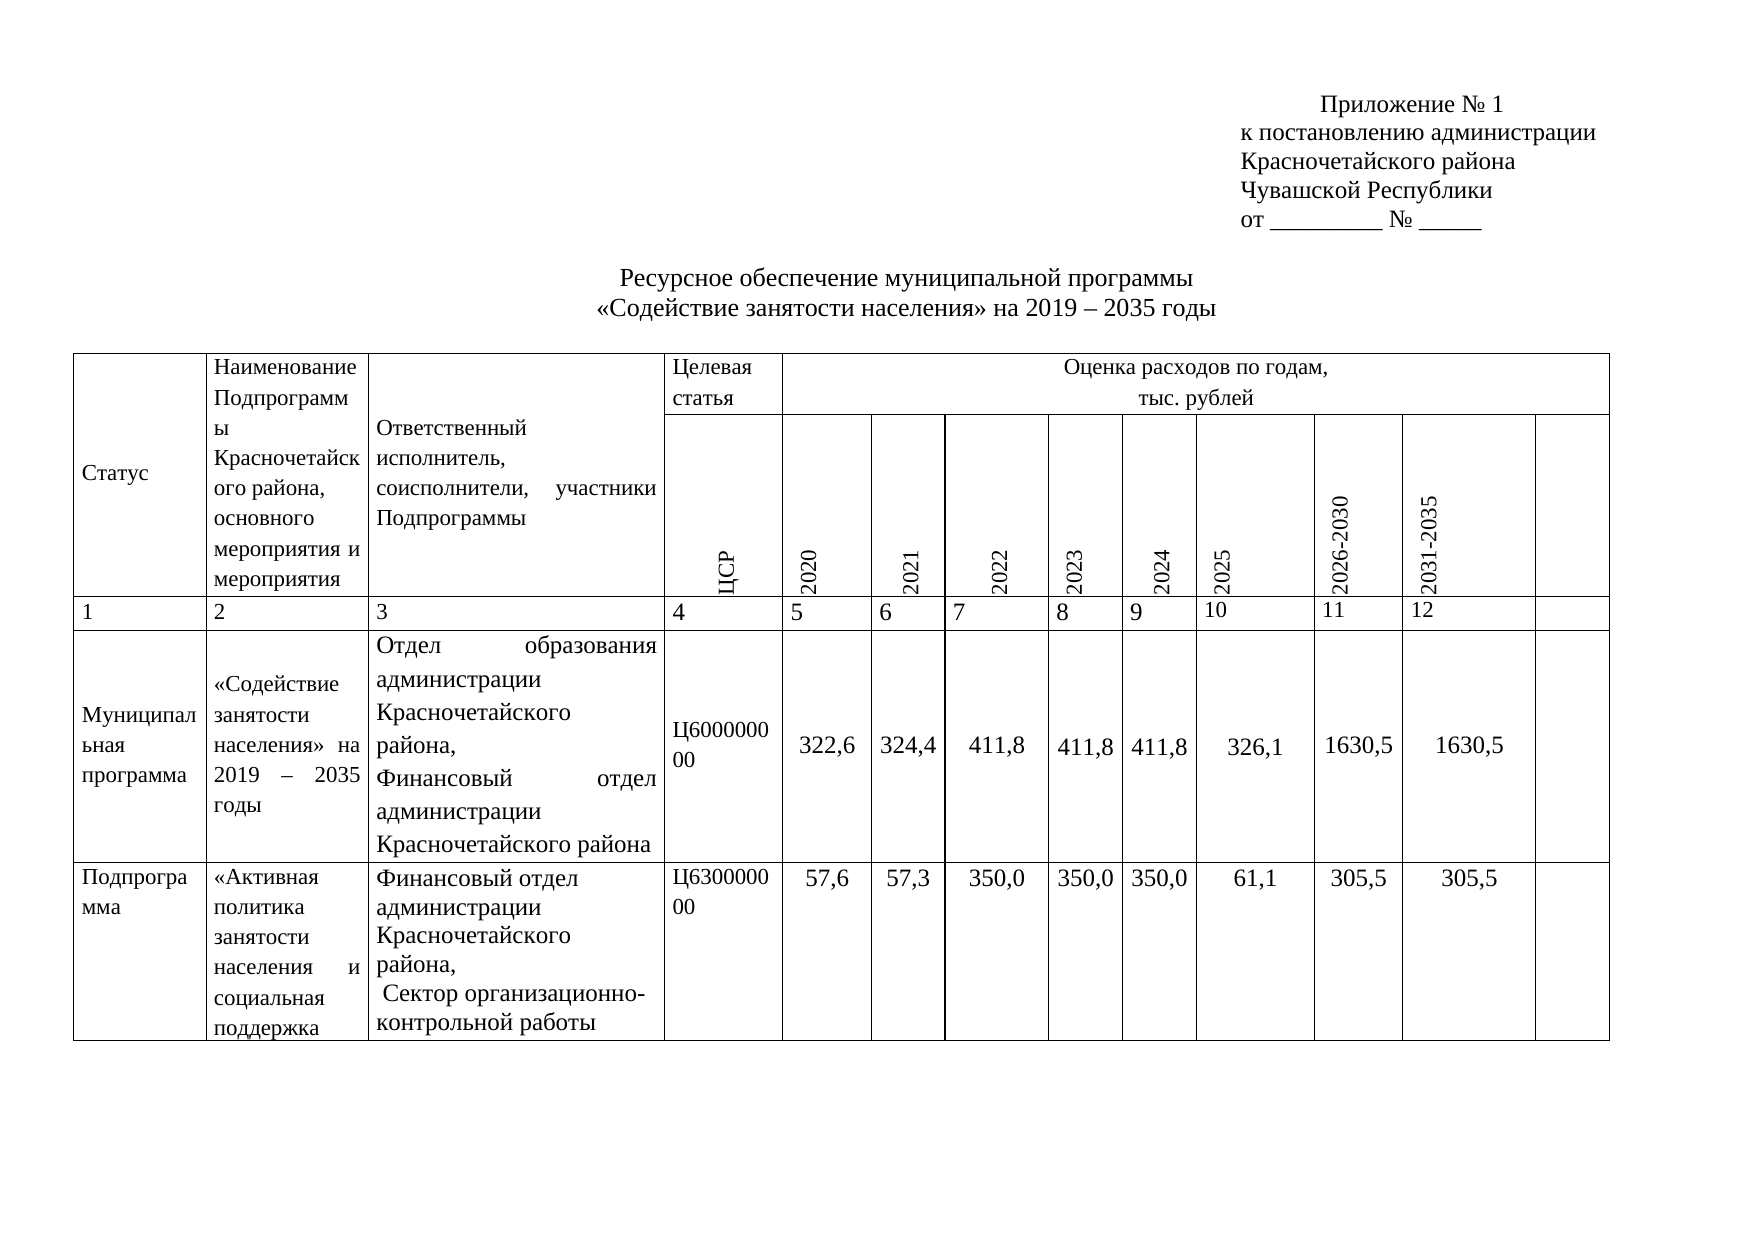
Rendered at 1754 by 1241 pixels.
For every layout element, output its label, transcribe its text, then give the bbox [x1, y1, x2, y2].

table_cell ЦСР [665, 415, 782, 596]
table_cell 2024 [1123, 415, 1196, 596]
table_cell 5 [783, 597, 871, 629]
table_cell 6 [872, 597, 944, 629]
table_cell 10 [1197, 597, 1314, 629]
table_cell Муниципальная программа [74, 631, 206, 862]
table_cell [369, 863, 664, 1040]
table_cell 2022 [946, 415, 1048, 596]
table_cell 2031-2035 [1403, 415, 1535, 596]
table_cell 12 [1403, 597, 1535, 629]
table_cell Отдел образования администрации Красночетайского района, Финансовый отдел администрации Красночетайского района [369, 631, 664, 862]
table_cell 350,0 [1049, 863, 1122, 1040]
table_cell 350,0 [1123, 863, 1196, 1040]
table_cell 8 [1049, 597, 1122, 629]
table_cell 411,8 [946, 631, 1048, 862]
text Ресурсное обеспечение муниципальной программы [118, 262, 1636, 292]
text «Содействие занятости населения» на 2019 – 2035 годы [118, 292, 1636, 322]
table_cell 2023 [1049, 415, 1122, 596]
table_cell 322,6 [783, 631, 871, 862]
table_cell 411,8 [1123, 631, 1196, 862]
table_cell 326,1 [1197, 631, 1314, 862]
text к постановлению администрации Красночетайского района [1240, 117, 1636, 175]
table_cell 2 [207, 597, 368, 629]
table_cell 411,8 [1049, 631, 1122, 862]
table_cell 9 [1123, 597, 1196, 629]
table_cell 11 [1315, 597, 1402, 629]
table_cell 2021 [872, 415, 944, 596]
table_cell 4 [665, 597, 782, 629]
table_cell 305,5 [1403, 863, 1535, 1040]
text Приложение № 1 [1270, 89, 1636, 117]
table_cell [1536, 863, 1609, 1040]
table_cell 350,0 [946, 863, 1048, 1040]
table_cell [207, 863, 368, 1040]
text от _________ № _____ [1240, 204, 1636, 232]
table_header Наименование Подпрограммы Красночетайского района, основного мероприятия и мероприятия [207, 354, 368, 596]
table_cell [1536, 597, 1609, 629]
table_cell «Содействие занятости населения» на 2019 – 2035 годы [207, 631, 368, 862]
table_cell 7 [946, 597, 1048, 629]
table_cell 324,4 [872, 631, 944, 862]
table_header Оценка расходов по годам, тыс. рублей [783, 354, 1609, 414]
table_cell Подпрограмма [74, 863, 206, 1040]
table_cell 1630,5 [1315, 631, 1402, 862]
table_cell 2025 [1197, 415, 1314, 596]
table_cell 57,3 [872, 863, 944, 1040]
table_cell Ц630000000 [665, 863, 782, 1040]
table_cell 2020 [783, 415, 871, 596]
text Чувашской Республики [1240, 175, 1636, 204]
table_cell 57,6 [783, 863, 871, 1040]
table_header Статус [74, 354, 206, 596]
table_cell 2026-2030 [1315, 415, 1402, 596]
table_cell [1536, 631, 1609, 862]
table_header Целевая статья [665, 354, 782, 414]
table_cell 1 [74, 597, 206, 629]
table_cell 1630,5 [1403, 631, 1535, 862]
table_cell Ц600000000 [665, 631, 782, 862]
table_header Ответственный исполнитель, соисполнители, участники Подпрограммы [369, 354, 664, 596]
table_cell 3 [369, 597, 664, 629]
table_cell 305,5 [1315, 863, 1402, 1040]
table_cell 61,1 [1197, 863, 1314, 1040]
table_cell [1536, 415, 1609, 596]
